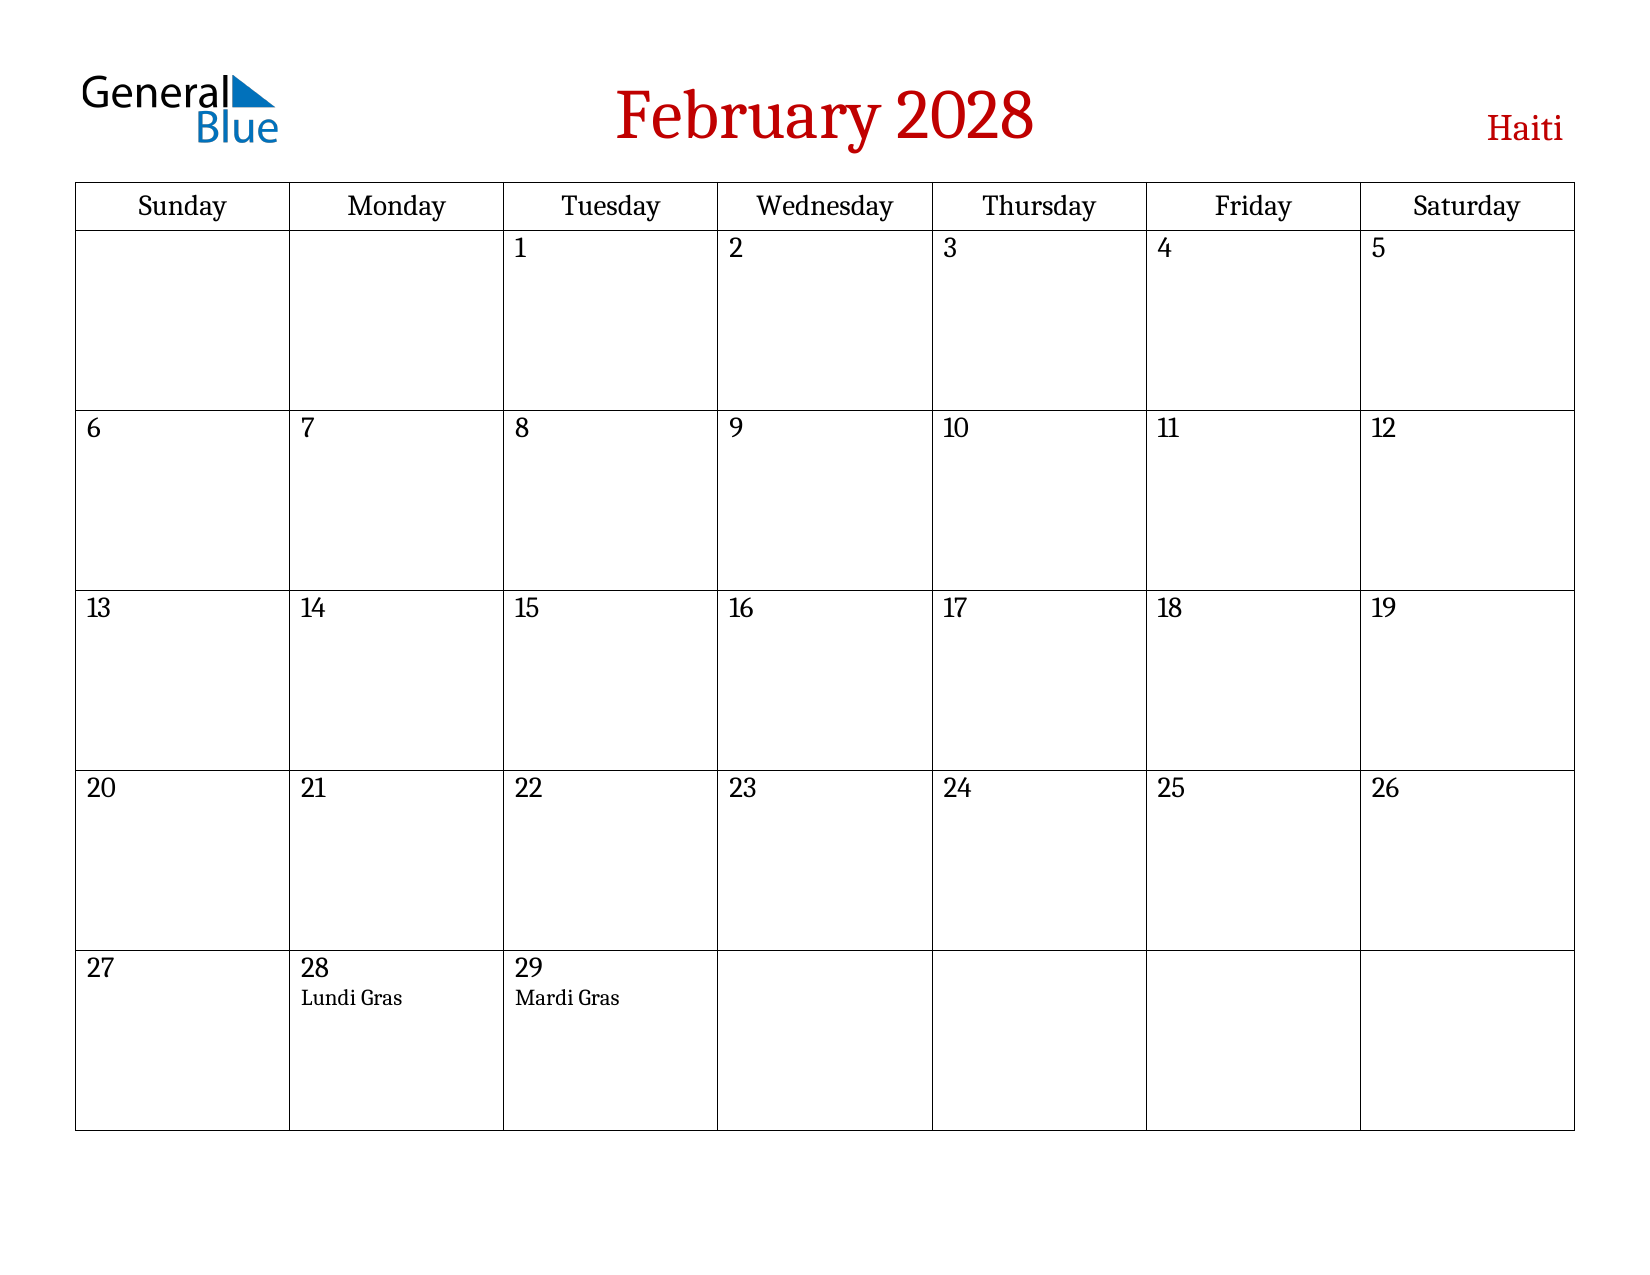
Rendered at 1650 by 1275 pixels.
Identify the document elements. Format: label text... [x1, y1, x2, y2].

table_cell Saturday [1361, 183, 1574, 230]
table_cell 19 [1361, 591, 1574, 625]
table_cell [1147, 985, 1360, 1130]
table_cell 10 [933, 411, 1146, 444]
table_cell [933, 951, 1146, 985]
table_cell [718, 805, 932, 950]
table_cell Wednesday [718, 183, 932, 230]
table_cell [718, 625, 932, 770]
table_cell 28 [290, 951, 503, 985]
table_cell 14 [290, 591, 503, 625]
table_cell 29 [504, 951, 717, 985]
table_cell [504, 625, 717, 770]
table_cell [290, 265, 503, 410]
table_cell [1361, 445, 1574, 590]
table_cell 23 [718, 771, 932, 805]
table_cell 3 [933, 231, 1146, 264]
table_cell 6 [76, 411, 289, 444]
table_cell [76, 231, 289, 264]
table_cell [718, 985, 932, 1130]
table_cell 11 [1147, 411, 1360, 444]
picture [82, 75, 278, 143]
table_cell [290, 231, 503, 264]
table_cell [76, 445, 289, 590]
table_cell 26 [1361, 771, 1574, 805]
table_cell [76, 985, 289, 1130]
table_cell 4 [1147, 231, 1360, 264]
table_cell Mardi Gras [504, 985, 717, 1130]
table_cell [290, 625, 503, 770]
table_cell [504, 445, 717, 590]
table_cell [1361, 985, 1574, 1130]
table_cell [933, 265, 1146, 410]
table_cell [1361, 805, 1574, 950]
table_cell 5 [1361, 231, 1574, 264]
table_cell [933, 805, 1146, 950]
table_cell [1147, 445, 1360, 590]
table_cell Lundi Gras [290, 985, 503, 1130]
table_cell [76, 625, 289, 770]
table_cell [1361, 625, 1574, 770]
table_cell [290, 805, 503, 950]
table_cell [76, 805, 289, 950]
table_cell [1361, 951, 1574, 985]
table_cell [933, 445, 1146, 590]
table_cell [1147, 625, 1360, 770]
table_cell [718, 265, 932, 410]
table_cell Friday [1147, 183, 1360, 230]
table_cell [1147, 265, 1360, 410]
table_cell [76, 265, 289, 410]
table_cell Thursday [933, 183, 1146, 230]
table_cell 16 [718, 591, 932, 625]
table_cell [1147, 951, 1360, 985]
table_cell 18 [1147, 591, 1360, 625]
table_cell 20 [76, 771, 289, 805]
table_cell [504, 265, 717, 410]
table_cell 12 [1361, 411, 1574, 444]
table_cell Sunday [76, 183, 289, 230]
table_cell 15 [504, 591, 717, 625]
table_cell [933, 625, 1146, 770]
table_cell 17 [933, 591, 1146, 625]
table_cell 21 [290, 771, 503, 805]
table_cell [1361, 265, 1574, 410]
table_cell [718, 951, 932, 985]
table_cell [290, 445, 503, 590]
table_cell 9 [718, 411, 932, 444]
table_cell Monday [290, 183, 503, 230]
table_cell 24 [933, 771, 1146, 805]
table_header February 2028 [504, 75, 1146, 182]
table_cell 7 [290, 411, 503, 444]
table_cell [933, 985, 1146, 1130]
table_cell 27 [76, 951, 289, 985]
table_header [76, 75, 503, 182]
table_cell 25 [1147, 771, 1360, 805]
table_cell Tuesday [504, 183, 717, 230]
table_cell 8 [504, 411, 717, 444]
table_header Haiti [1146, 75, 1574, 182]
table_cell [1147, 805, 1360, 950]
table_cell 1 [504, 231, 717, 264]
table_cell [718, 445, 932, 590]
table_cell 13 [76, 591, 289, 625]
table_cell 2 [718, 231, 932, 264]
table_cell 22 [504, 771, 717, 805]
table_cell [504, 805, 717, 950]
